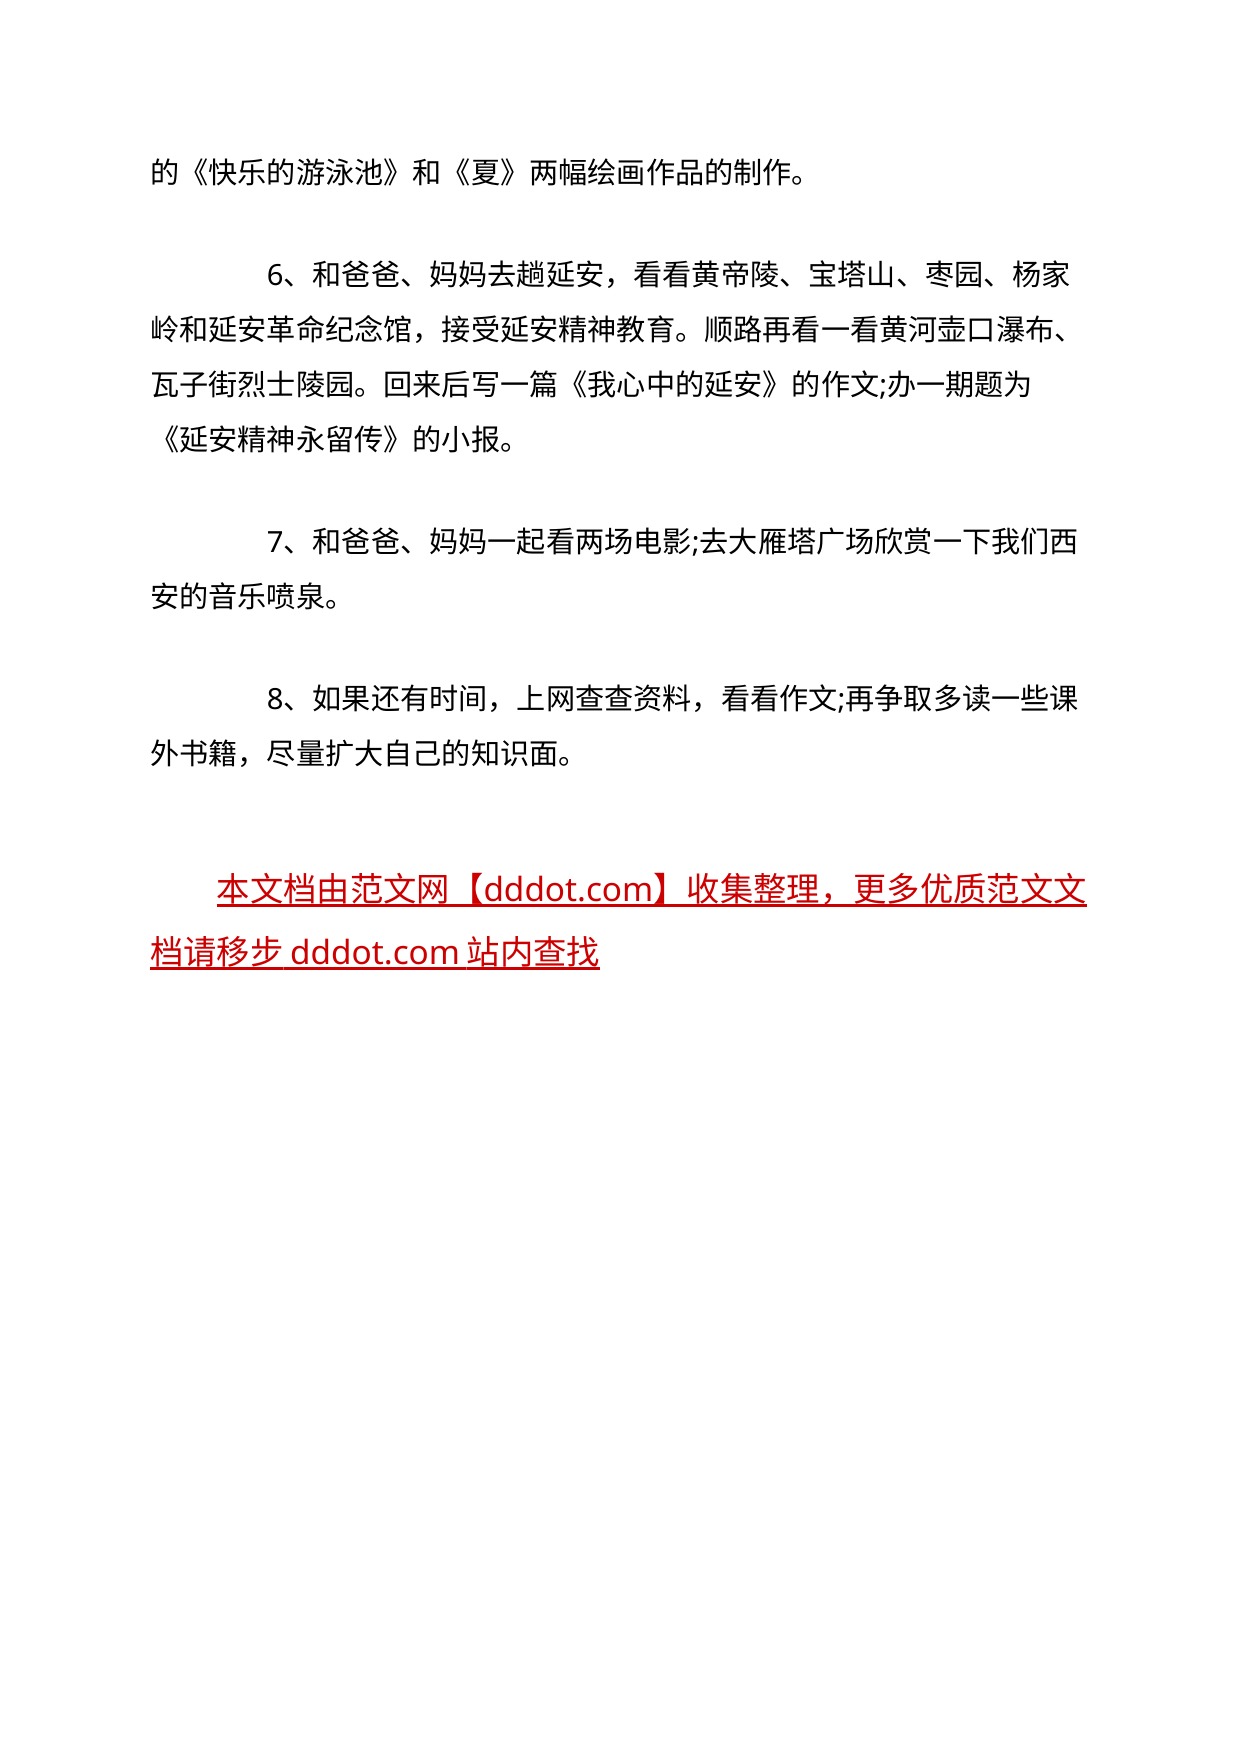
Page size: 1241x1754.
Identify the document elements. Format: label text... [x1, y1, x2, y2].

text 6、和爸爸、妈妈去趟延安，看看黄帝陵、宝塔山、枣园、杨家岭和延安革命纪念馆，接受延安精神教育。顺路再看一看黄河壶口瀑布、瓦子街烈士陵园。回来后写一篇《我心中的延安》的作文;办一期题为《延安精神永留传》的小报。 [150, 252, 1090, 459]
text 7、和爸爸、妈妈一起看两场电影;去大雁塔广场欣赏一下我们西安的音乐喷泉。 [150, 518, 1090, 616]
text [150, 150, 1090, 192]
text 8、如果还有时间，上网查查资料，看看作文;再争取多读一些课外书籍，尽量扩大自己的知识面。 [150, 675, 1090, 772]
text 本文档由范文网【dddot.com】收集整理，更多优质范文文档请移步dddot.com站内查找 [150, 863, 1090, 974]
